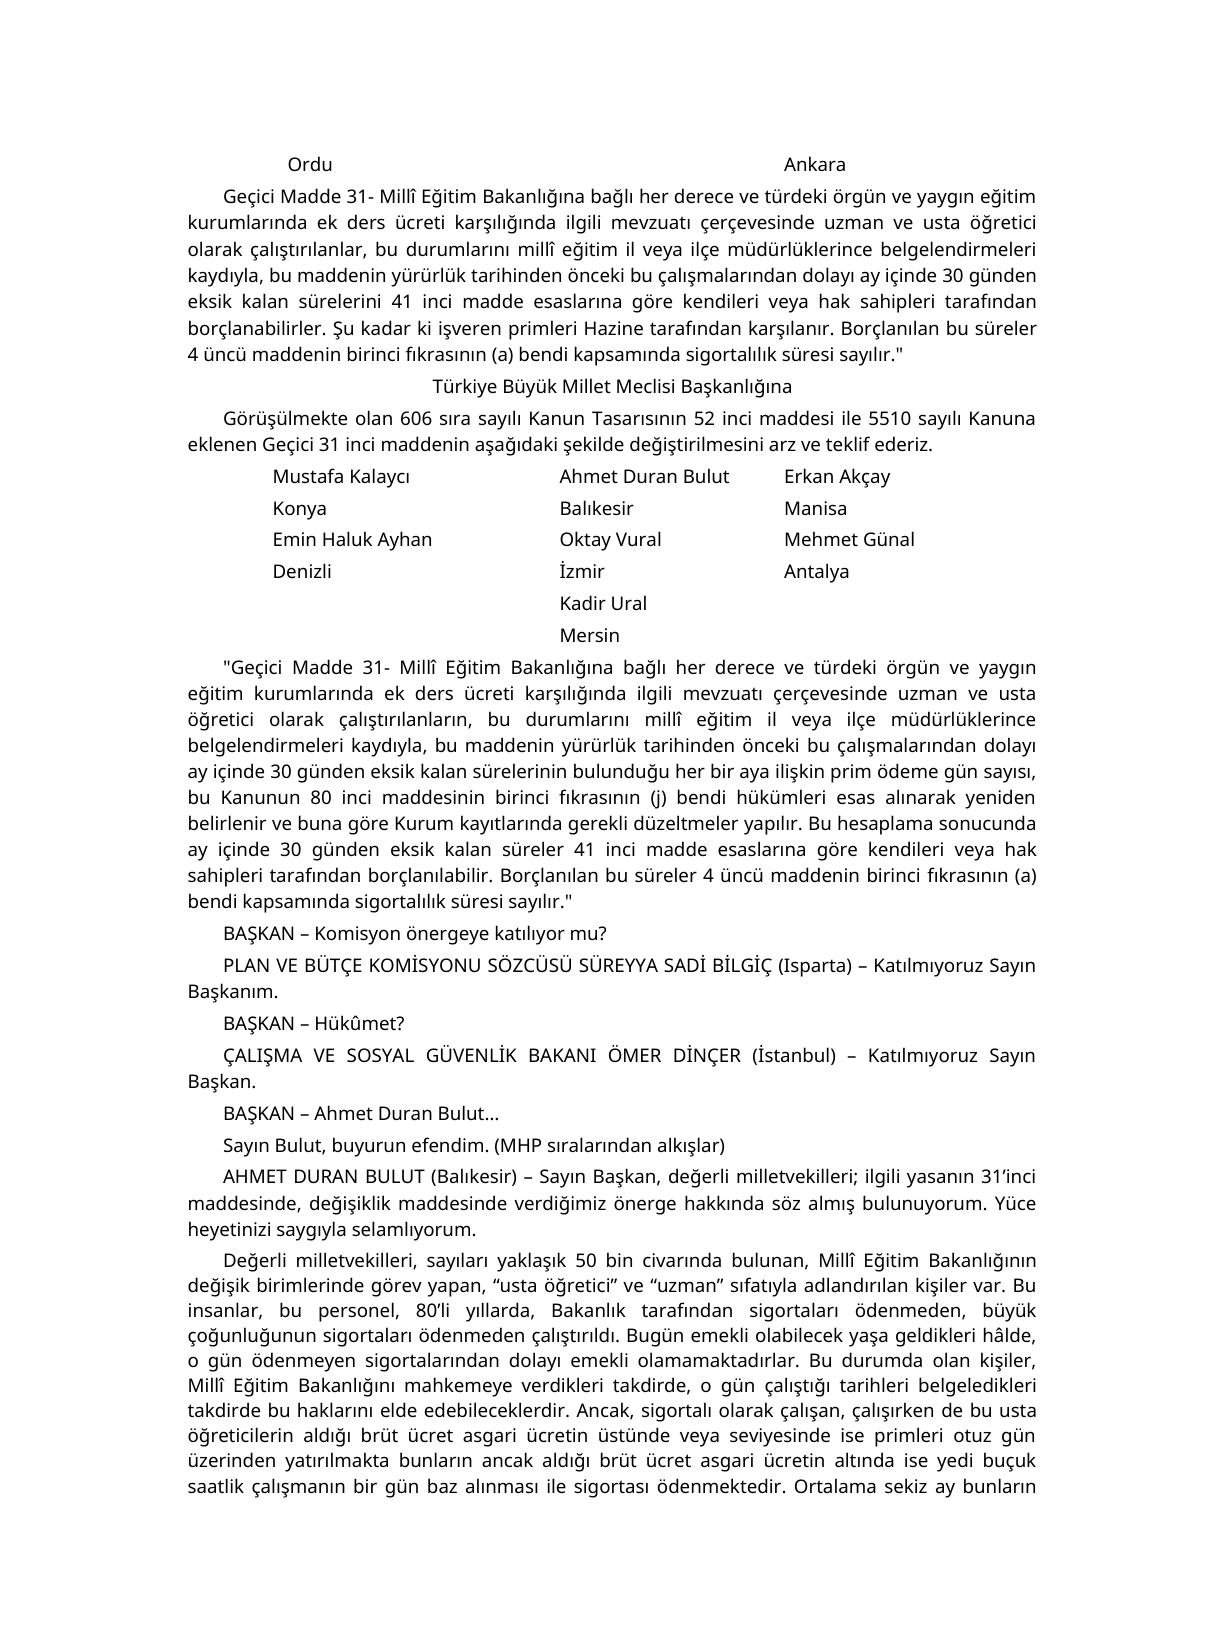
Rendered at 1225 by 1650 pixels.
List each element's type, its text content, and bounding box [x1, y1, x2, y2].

text Görüşülmekte olan 606 sıra sayılı Kanun Tasarısının 52 inci maddesi ile 5510 sayılı Kanuna eklenen Geçici 31 inci maddenin aşağıdaki şekilde değiştirilmesini arz ve teklif ederiz. [187, 404, 1037, 456]
text AHMET DURAN BULUT (Balıkesir) – Sayın Başkan, değerli milletvekilleri; ilgili yasanın 31’inci maddesinde, değişiklik maddesinde verdiğimiz önerge hakkında söz almış bulunuyorum. Yüce heyetinizi saygıyla selamlıyorum. [187, 1163, 1037, 1241]
text BAŞKAN – Hükûmet? [187, 1009, 1037, 1036]
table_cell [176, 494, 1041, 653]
text BAŞKAN – Komisyon önergeye katılıyor mu? [187, 920, 1037, 946]
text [187, 1247, 1037, 1498]
text ÇALIŞMA VE SOSYAL GÜVENLİK BAKANI ÖMER DİNÇER (İstanbul) – Katılmıyoruz Sayın Başkan. [187, 1041, 1037, 1093]
text Geçici Madde 31- Millî Eğitim Bakanlığına bağlı her derece ve türdeki örgün ve yaygın eğitim kurumlarında ek ders ücreti karşılığında ilgili mevzuatı çerçevesinde uzman ve usta öğretici olarak çalıştırılanlar, bu durumlarını millî eğitim il veya ilçe müdürlüklerince belgelendirmeleri kaydıyla, bu maddenin yürürlük tarihinden önceki bu çalışmalarından dolayı ay içinde 30 günden eksik kalan sürelerini 41 inci madde esaslarına göre kendileri veya hak sahipleri tarafından borçlanabilirler. Şu kadar ki işveren primleri Hazine tarafından karşılanır. Borçlanılan bu süreler 4 üncü maddenin birinci fıkrasının (a) bendi kapsamında sigortalılık süresi sayılır." [187, 182, 1037, 367]
text Türkiye Büyük Millet Meclisi Başkanlığına [187, 372, 1037, 398]
text "Geçici Madde 31- Millî Eğitim Bakanlığına bağlı her derece ve türdeki örgün ve yaygın eğitim kurumlarında ek ders ücreti karşılığında ilgili mevzuatı çerçevesinde uzman ve usta öğretici olarak çalıştırılanların, bu durumlarını millî eğitim il veya ilçe müdürlüklerince belgelendirmeleri kaydıyla, bu maddenin yürürlük tarihinden önceki bu çalışmalarından dolayı ay içinde 30 günden eksik kalan sürelerinin bulunduğu her bir aya ilişkin prim ödeme gün sayısı, bu Kanunun 80 inci maddesinin birinci fıkrasının (j) bendi hükümleri esas alınarak yeniden belirlenir ve buna göre Kurum kayıtlarında gerekli düzeltmeler yapılır. Bu hesaplama sonucunda ay içinde 30 günden eksik kalan süreler 41 inci madde esaslarına göre kendileri veya hak sahipleri tarafından borçlanılabilir. Borçlanılan bu süreler 4 üncü maddenin birinci fıkrasının (a) bendi kapsamında sigortalılık süresi sayılır." [187, 653, 1037, 914]
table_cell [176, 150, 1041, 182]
text PLAN VE BÜTÇE KOMİSYONU SÖZCÜSÜ SÜREYYA SADİ BİLGİÇ (Isparta) – Katılmıyoruz Sayın Başkanım. [187, 952, 1037, 1004]
text Sayın Bulut, buyurun efendim. (MHP sıralarından alkışlar) [187, 1131, 1037, 1157]
text BAŞKAN – Ahmet Duran Bulut… [187, 1099, 1037, 1125]
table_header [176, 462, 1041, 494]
